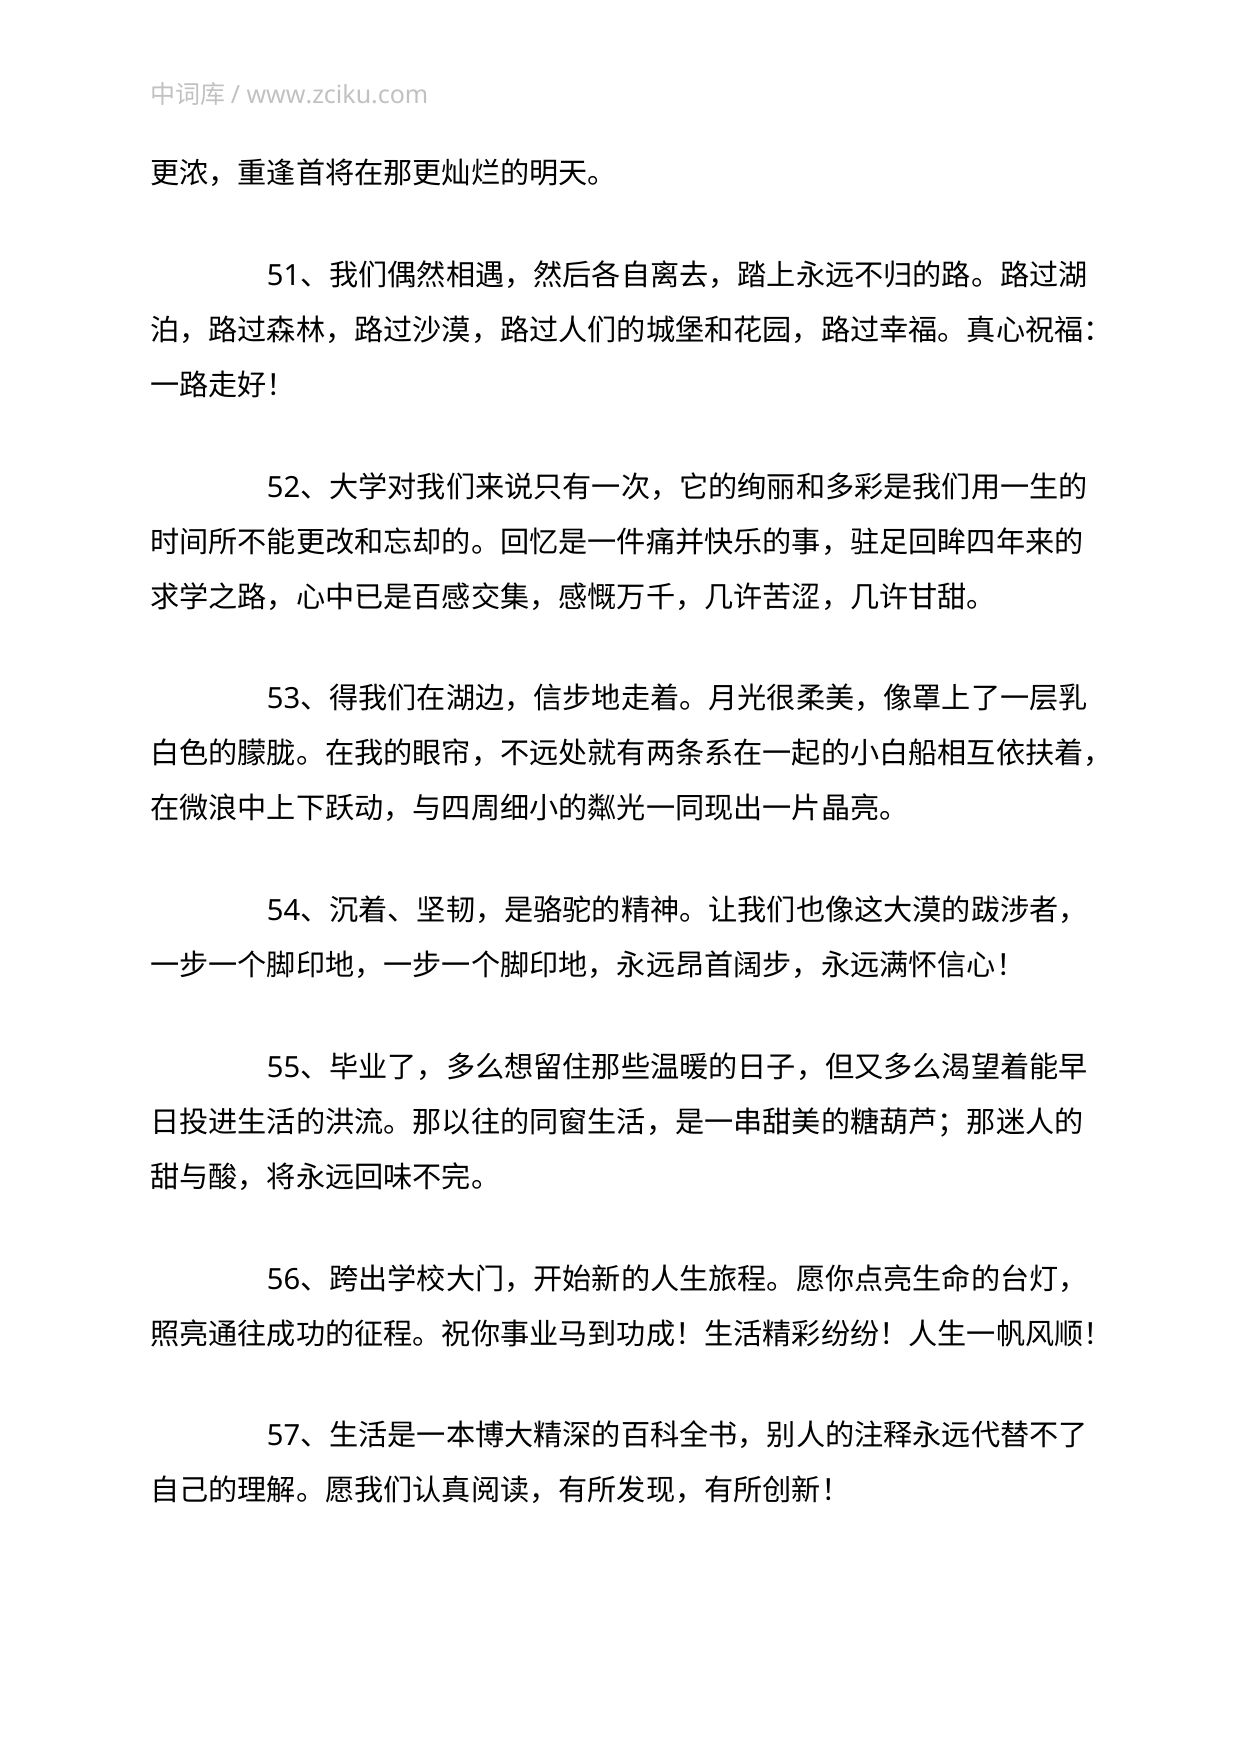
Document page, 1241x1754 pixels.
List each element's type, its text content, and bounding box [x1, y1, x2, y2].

text 53、得我们在湖边，信步地走着。月光很柔美，像罩上了一层乳白色的朦胧。在我的眼帘，不远处就有两条系在一起的小白船相互依扶着，在微浪中上下跃动，与四周细小的粼光一同现出一片晶亮。 [150, 675, 1090, 827]
text 51、我们偶然相遇，然后各自离去，踏上永远不归的路。路过湖泊，路过森林，路过沙漠，路过人们的城堡和花园，路过幸福。真心祝福：一路走好！ [150, 252, 1090, 404]
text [150, 150, 1090, 192]
text 56、跨出学校大门，开始新的人生旅程。愿你点亮生命的台灯，照亮通往成功的征程。祝你事业马到功成！生活精彩纷纷！人生一帆风顺！ [150, 1255, 1090, 1352]
text 54、沉着、坚韧，是骆驼的精神。让我们也像这大漠的跋涉者，一步一个脚印地，一步一个脚印地，永远昂首阔步，永远满怀信心！ [150, 887, 1090, 984]
text 52、大学对我们来说只有一次，它的绚丽和多彩是我们用一生的时间所不能更改和忘却的。回忆是一件痛并快乐的事，驻足回眸四年来的求学之路，心中已是百感交集，感慨万千，几许苦涩，几许甘甜。 [150, 463, 1090, 616]
text 55、毕业了，多么想留住那些温暖的日子，但又多么渴望着能早日投进生活的洪流。那以往的同窗生活，是一串甜美的糖葫芦；那迷人的甜与酸，将永远回味不完。 [150, 1043, 1090, 1196]
text 57、生活是一本博大精深的百科全书，别人的注释永远代替不了自己的理解。愿我们认真阅读，有所发现，有所创新！ [150, 1412, 1090, 1509]
